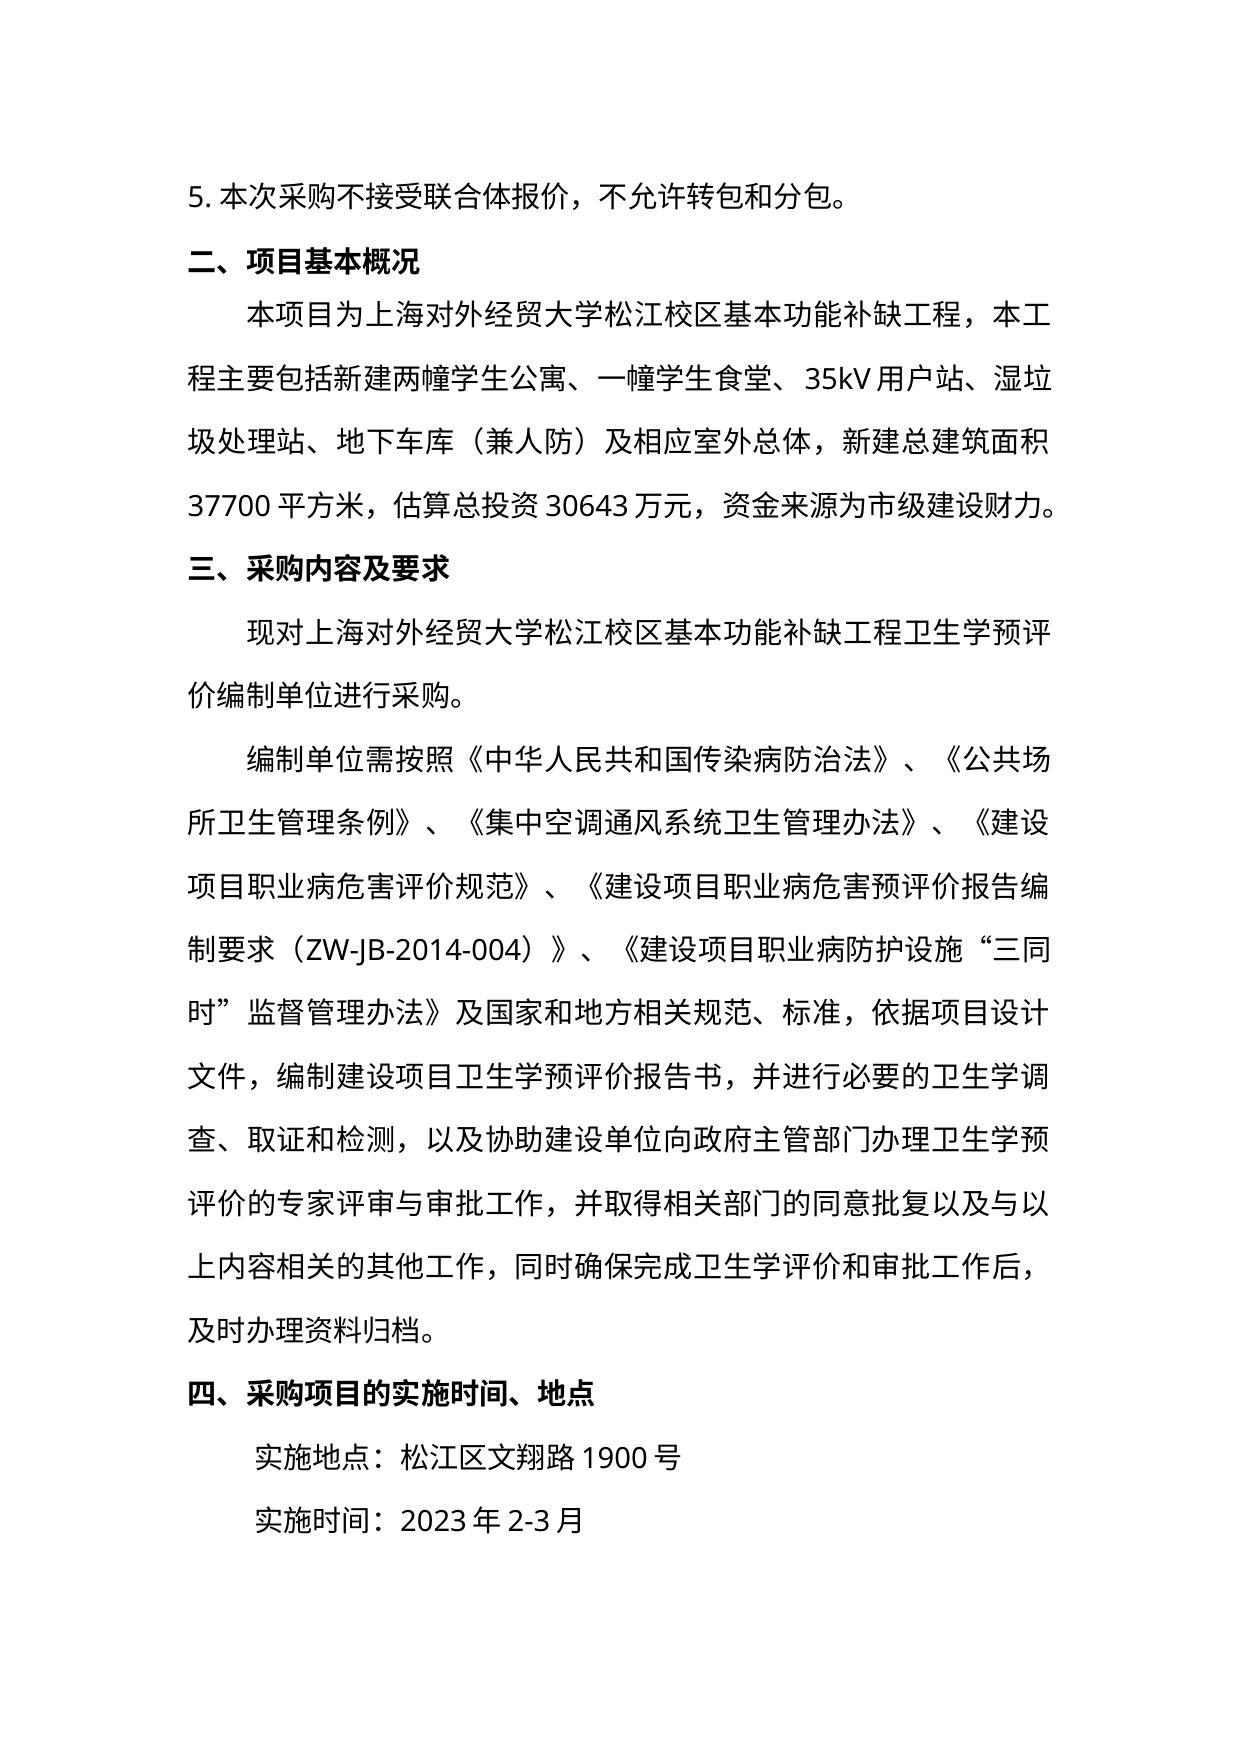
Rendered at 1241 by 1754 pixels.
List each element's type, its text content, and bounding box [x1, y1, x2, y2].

list 本项目为上海对外经贸大学松江校区基本功能补缺工程，本工程主要包括新建两幢学生公寓、一幢学生食堂、35kV用户站、湿垃圾处理站、地下车库（兼人防）及相应室外总体，新建总建筑面积37700平方米，估算总投资30643万元，资金来源为市级建设财力。 [187, 292, 1053, 525]
list 现对上海对外经贸大学松江校区基本功能补缺工程卫生学预评价编制单位进行采购。 [187, 609, 1053, 715]
text 5. 本次采购不接受联合体报价，不允许转包和分包。 [187, 162, 1053, 227]
text 三、采购内容及要求 [187, 546, 1053, 588]
list 编制单位需按照《中华人民共和国传染病防治法》、《公共场所卫生管理条例》、《集中空调通风系统卫生管理办法》、《建设项目职业病危害评价规范》、《建设项目职业病危害预评价报告编制要求（ZW-JB-2014-004）》、《建设项目职业病防护设施“三同时”监督管理办法》及国家和地方相关规范、标准，依据项目设计文件，编制建设项目卫生学预评价报告书，并进行必要的卫生学调查、取证和检测，以及协助建设单位向政府主管部门办理卫生学预评价的专家评审与审批工作，并取得相关部门的同意批复以及与以上内容相关的其他工作，同时确保完成卫生学评价和审批工作后，及时办理资料归档。 [187, 736, 1053, 1349]
text 二、项目基本概况 [187, 227, 1053, 292]
list 四、采购项目的实施时间、地点 [187, 1371, 1053, 1413]
text 实施时间：2023年2-3月 [188, 1498, 1053, 1540]
text 实施地点：松江区文翔路1900号 [188, 1434, 1053, 1477]
